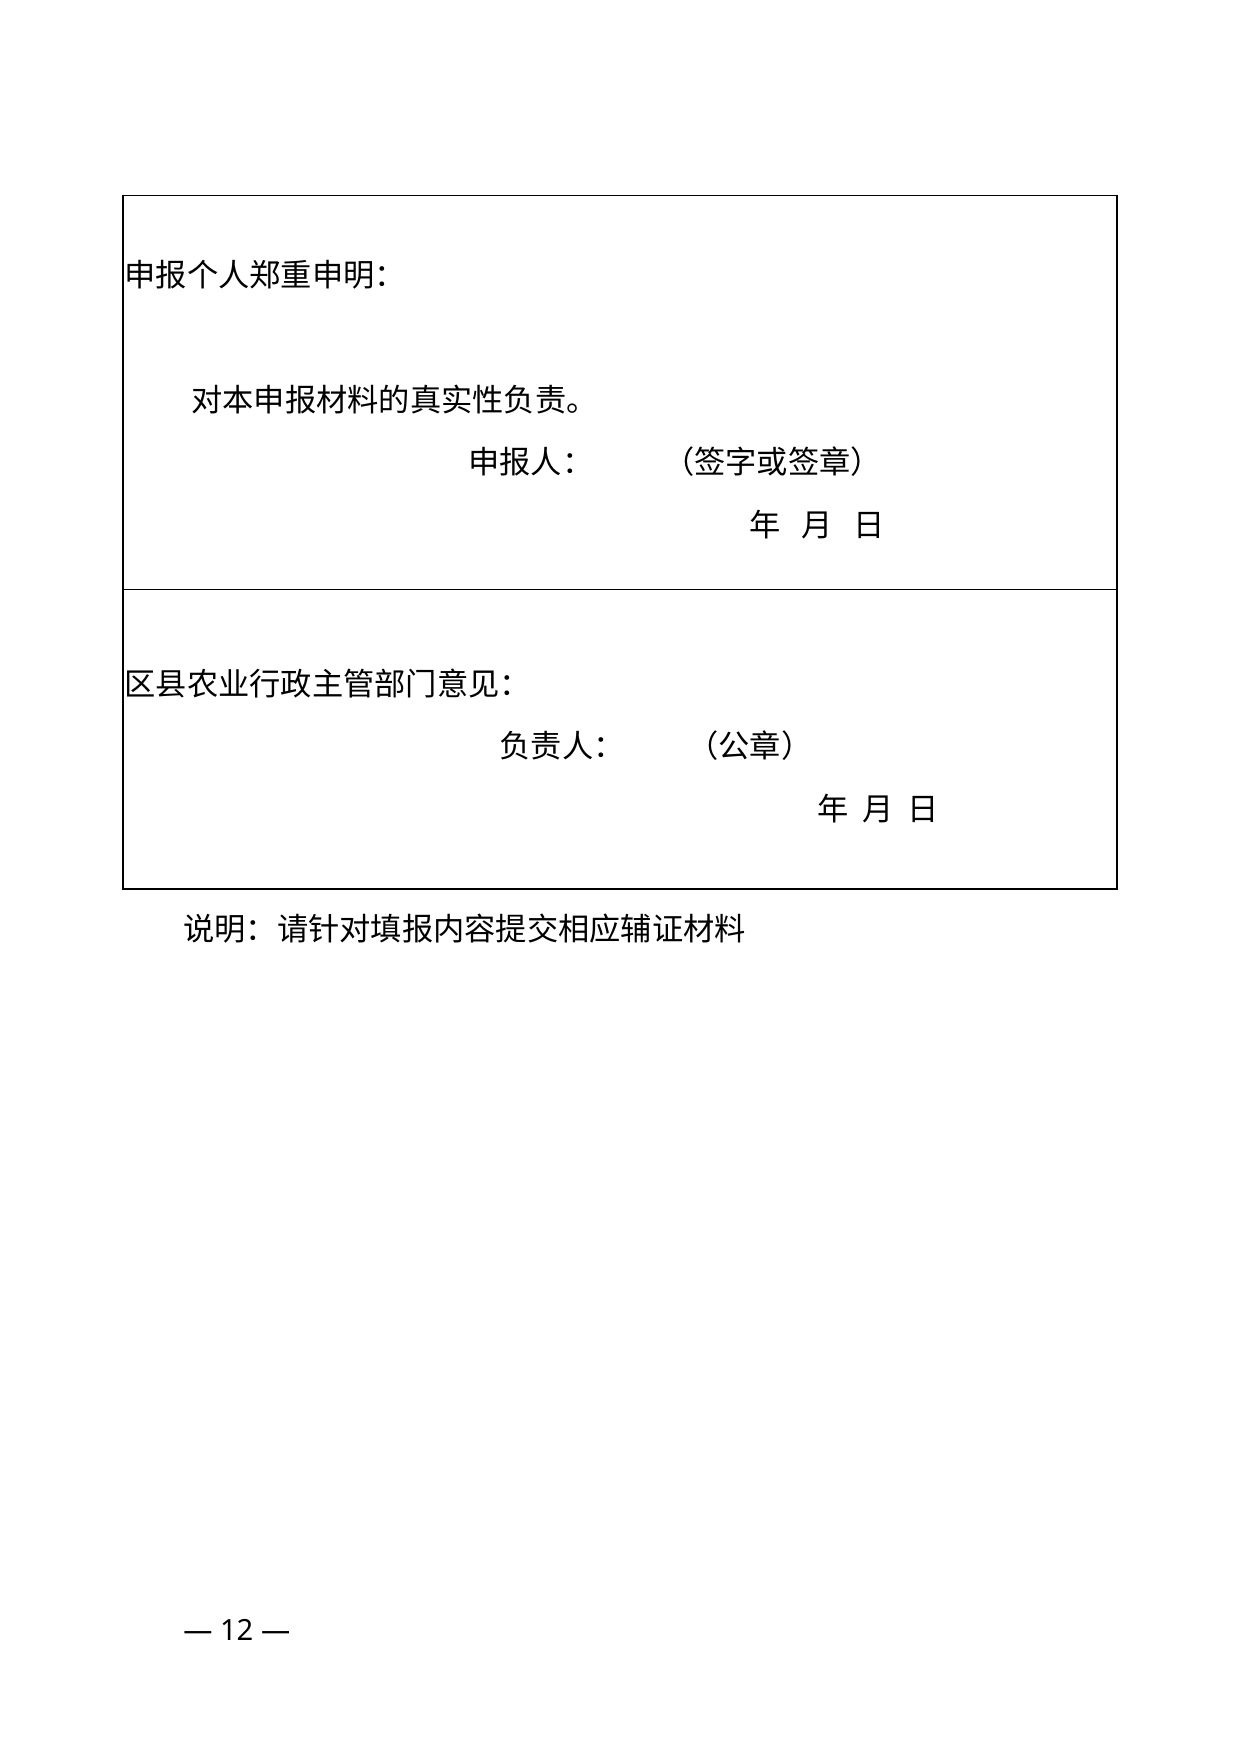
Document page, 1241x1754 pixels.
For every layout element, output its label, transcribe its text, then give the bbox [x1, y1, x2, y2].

table_cell 申报个人郑重申明： 对本申报材料的真实性负责。 申报人： （签字或签章） 年 月 日 [124, 196, 1116, 589]
text 说明：请针对填报内容提交相应辅证材料 [183, 890, 1057, 953]
table_cell 区县农业行政主管部门意见： 负责人： （公章） 年 月 日 [124, 590, 1116, 888]
